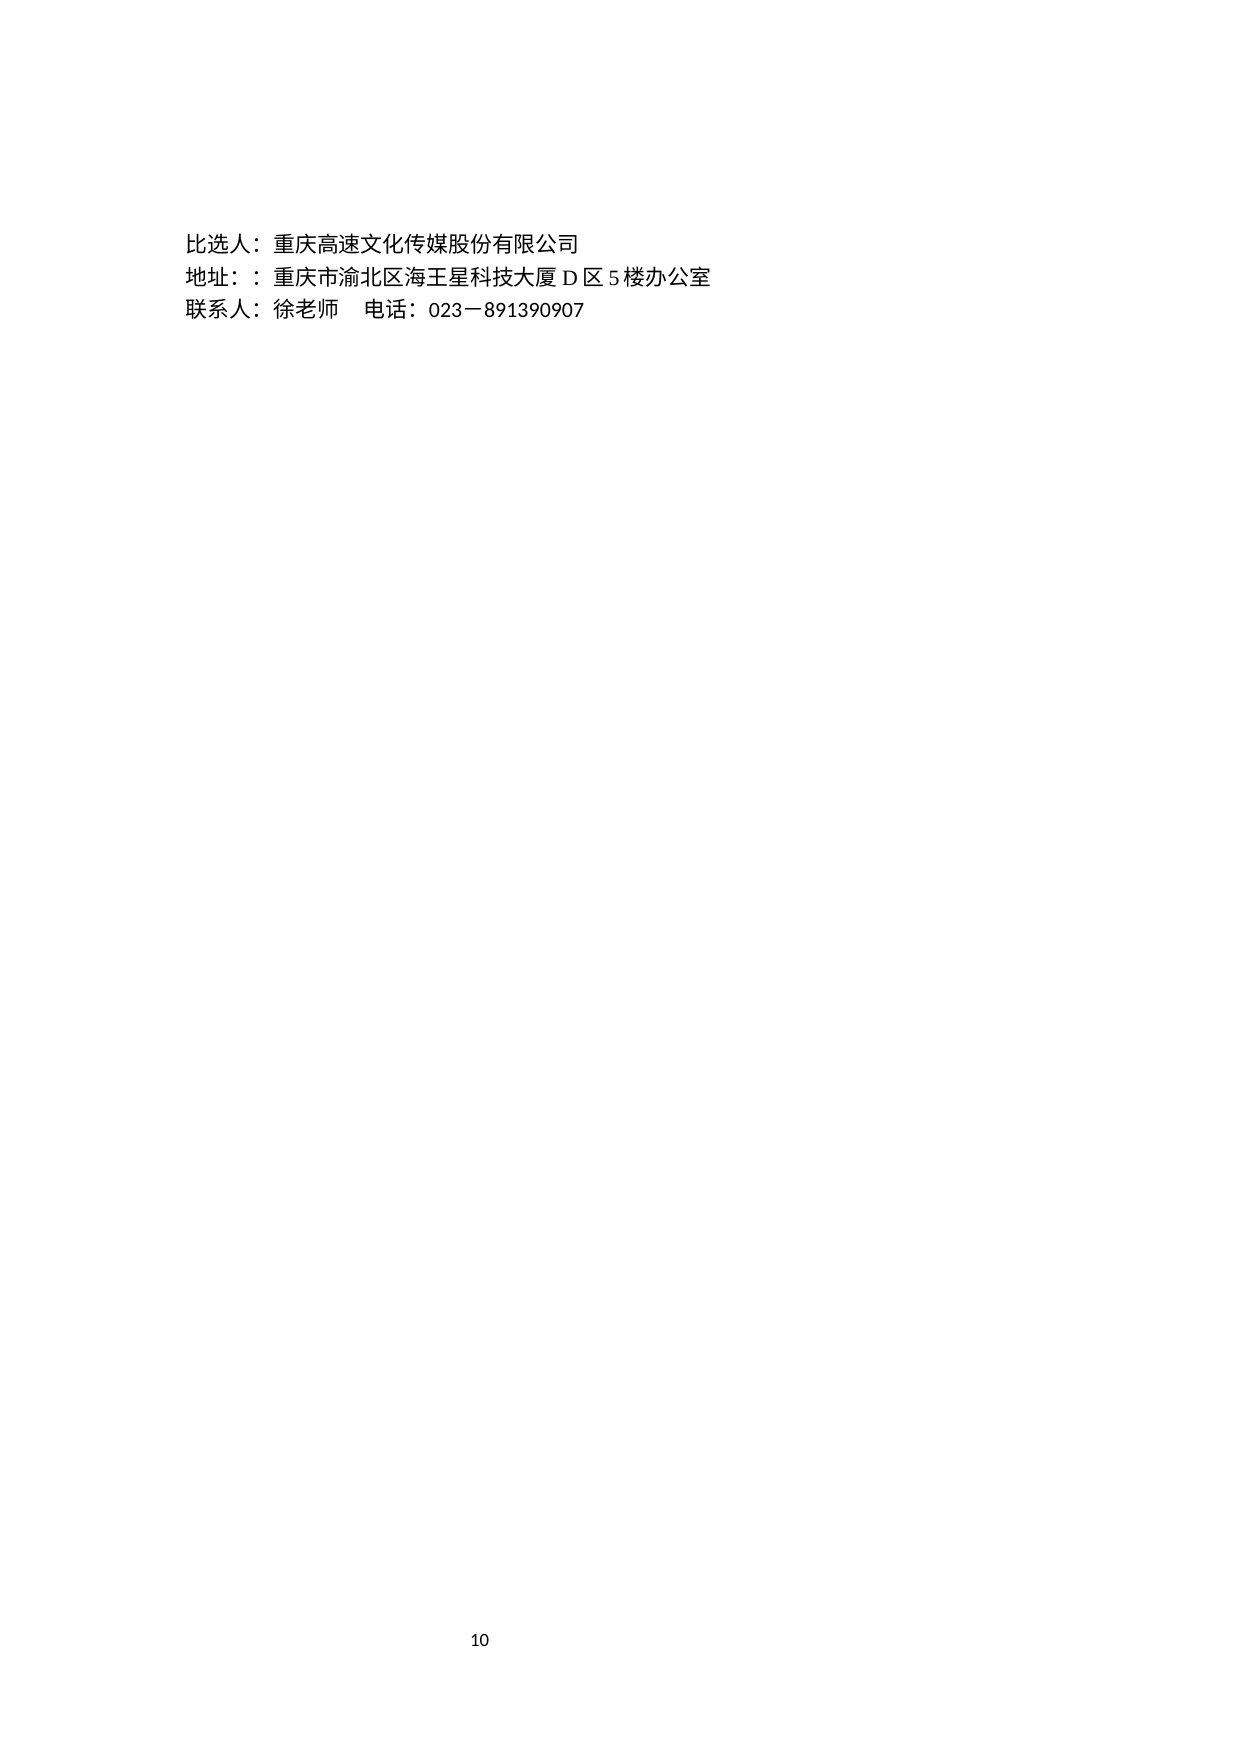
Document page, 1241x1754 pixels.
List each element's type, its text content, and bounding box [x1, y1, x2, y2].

text 联系人：徐老师 电话：023－891390907 [186, 292, 1098, 324]
text 地址：：重庆市渝北区海王星科技大厦D区5楼办公室 [186, 259, 1098, 292]
text 比选人：重庆高速文化传媒股份有限公司 [142, 227, 1098, 259]
